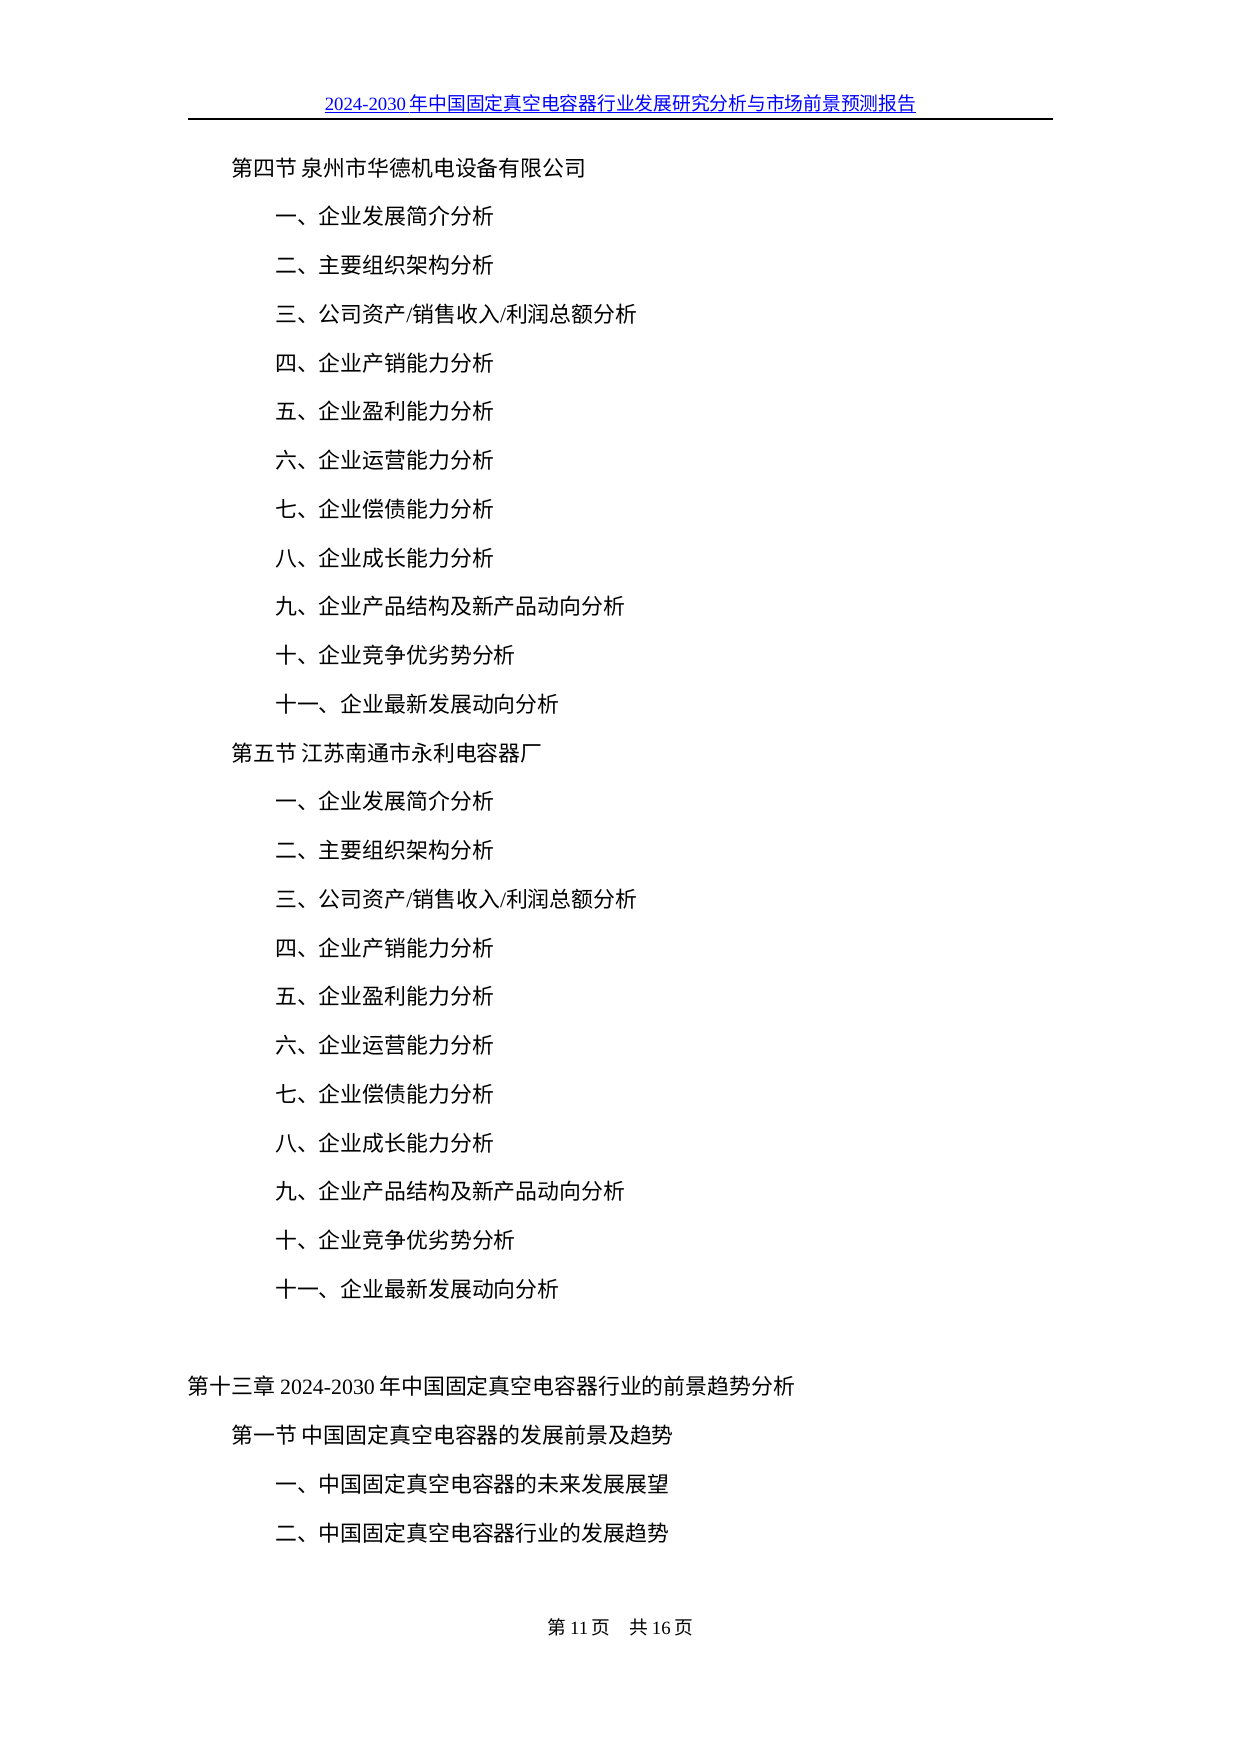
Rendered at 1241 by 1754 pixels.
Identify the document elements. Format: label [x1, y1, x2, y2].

text [187, 150, 1053, 1548]
